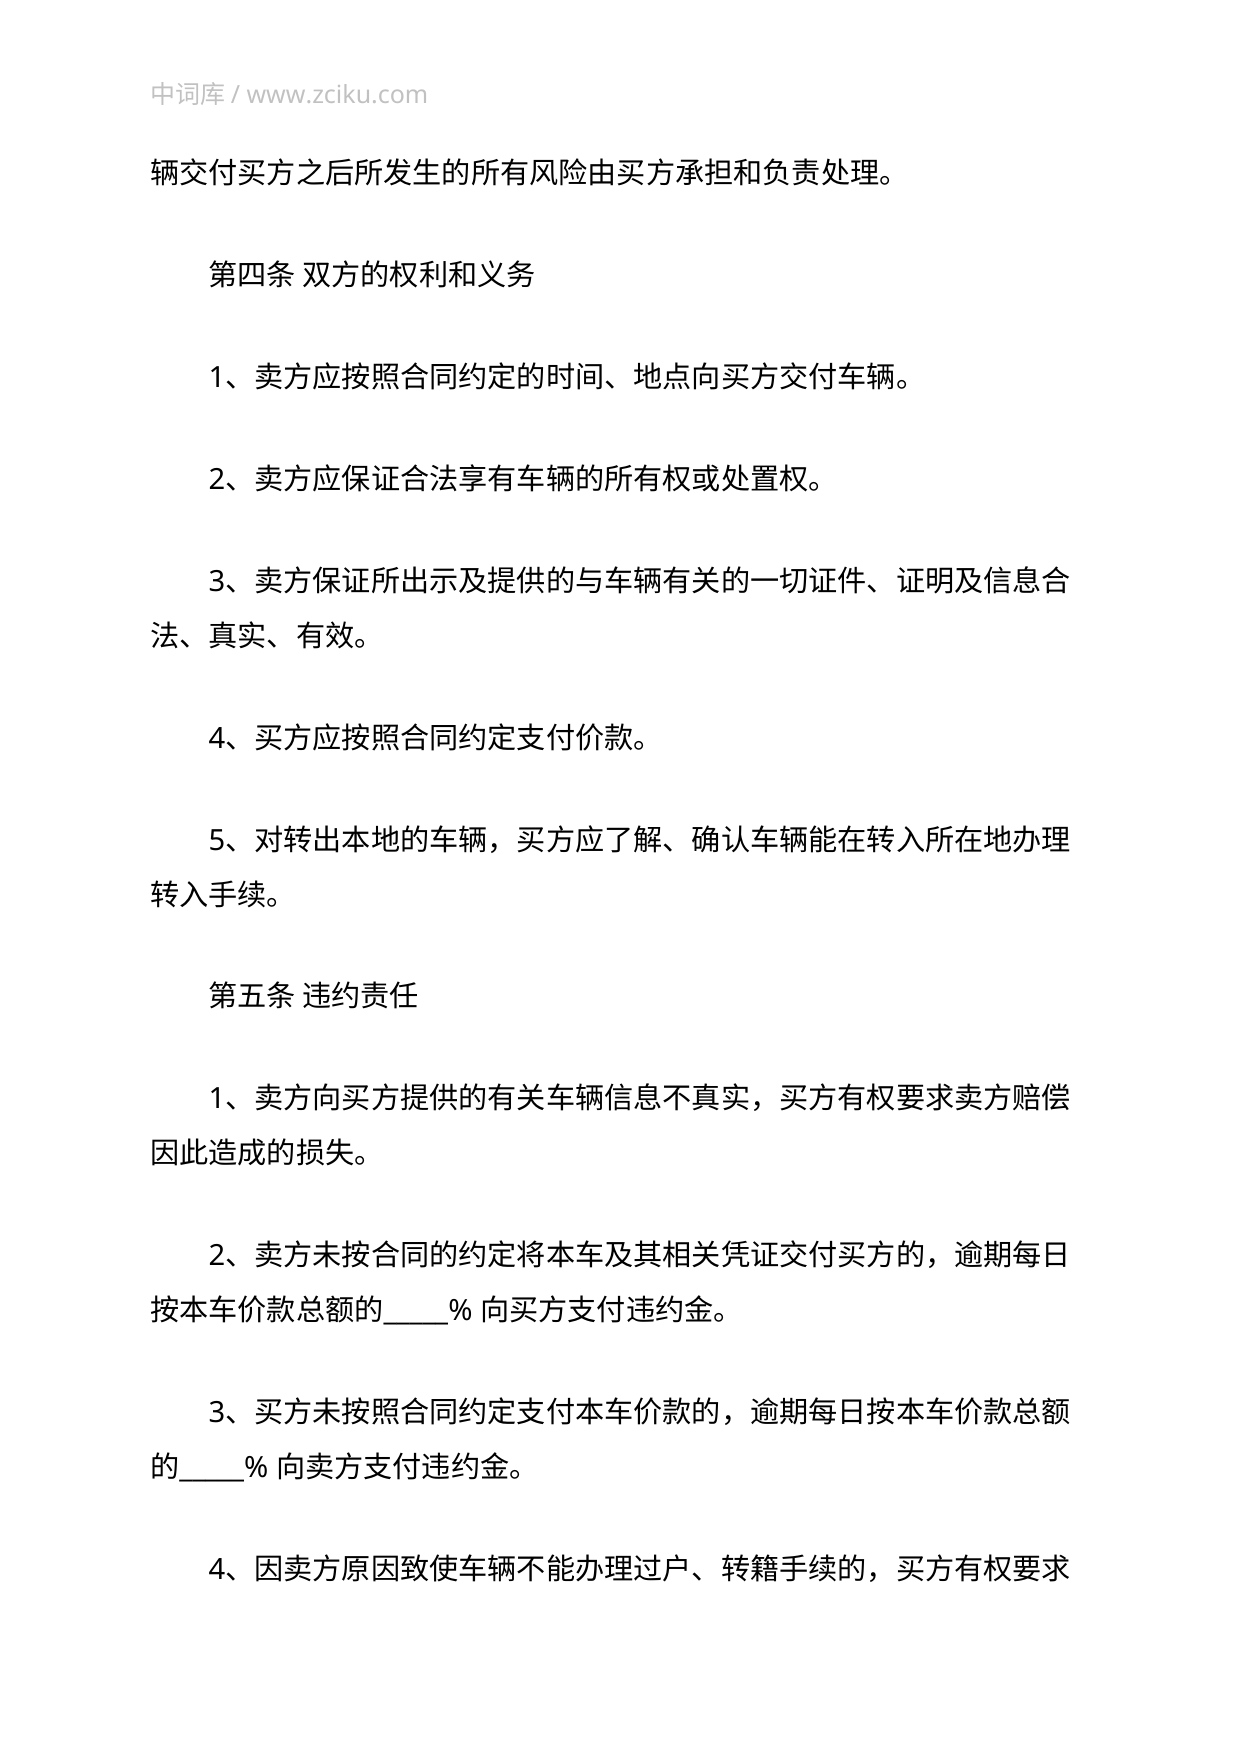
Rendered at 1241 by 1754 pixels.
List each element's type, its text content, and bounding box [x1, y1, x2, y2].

text 2、卖方未按合同的约定将本车及其相关凭证交付买方的，逾期每日按本车价款总额的_____% 向买方支付违约金。 [150, 1232, 1090, 1329]
text 第四条 双方的权利和义务 [150, 252, 1090, 294]
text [150, 150, 1090, 192]
text 第五条 违约责任 [150, 973, 1090, 1015]
text 5、对转出本地的车辆，买方应了解、确认车辆能在转入所在地办理转入手续。 [150, 816, 1090, 913]
text 1、卖方向买方提供的有关车辆信息不真实，买方有权要求卖方赔偿因此造成的损失。 [150, 1075, 1090, 1172]
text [150, 1546, 1090, 1588]
text 3、卖方保证所出示及提供的与车辆有关的一切证件、证明及信息合法、真实、有效。 [150, 557, 1090, 655]
text 4、买方应按照合同约定支付价款。 [150, 714, 1090, 757]
text 1、卖方应按照合同约定的时间、地点向买方交付车辆。 [150, 353, 1090, 396]
text 3、买方未按照合同约定支付本车价款的，逾期每日按本车价款总额的_____% 向卖方支付违约金。 [150, 1388, 1090, 1486]
text 2、卖方应保证合法享有车辆的所有权或处置权。 [150, 456, 1090, 498]
